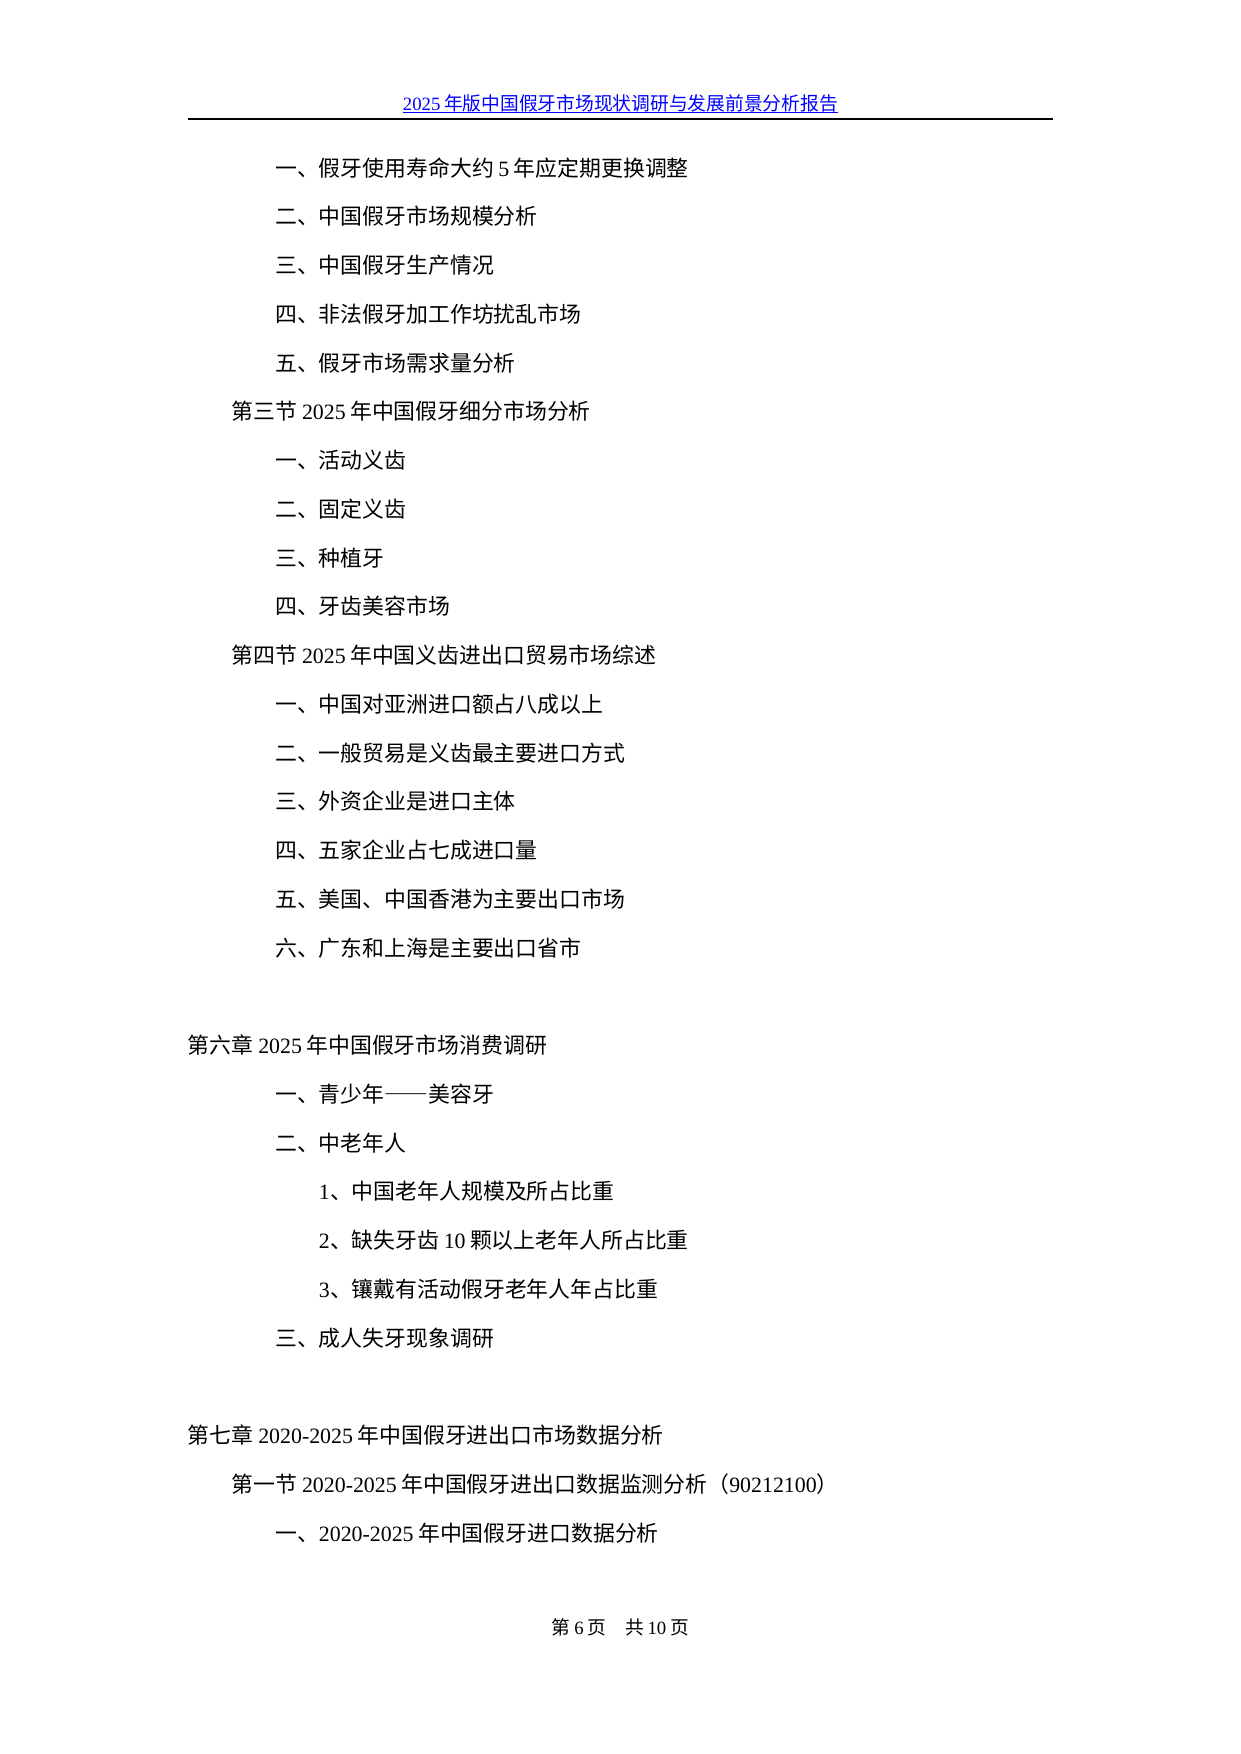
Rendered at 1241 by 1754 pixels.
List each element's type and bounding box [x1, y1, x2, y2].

text [187, 150, 1053, 1548]
